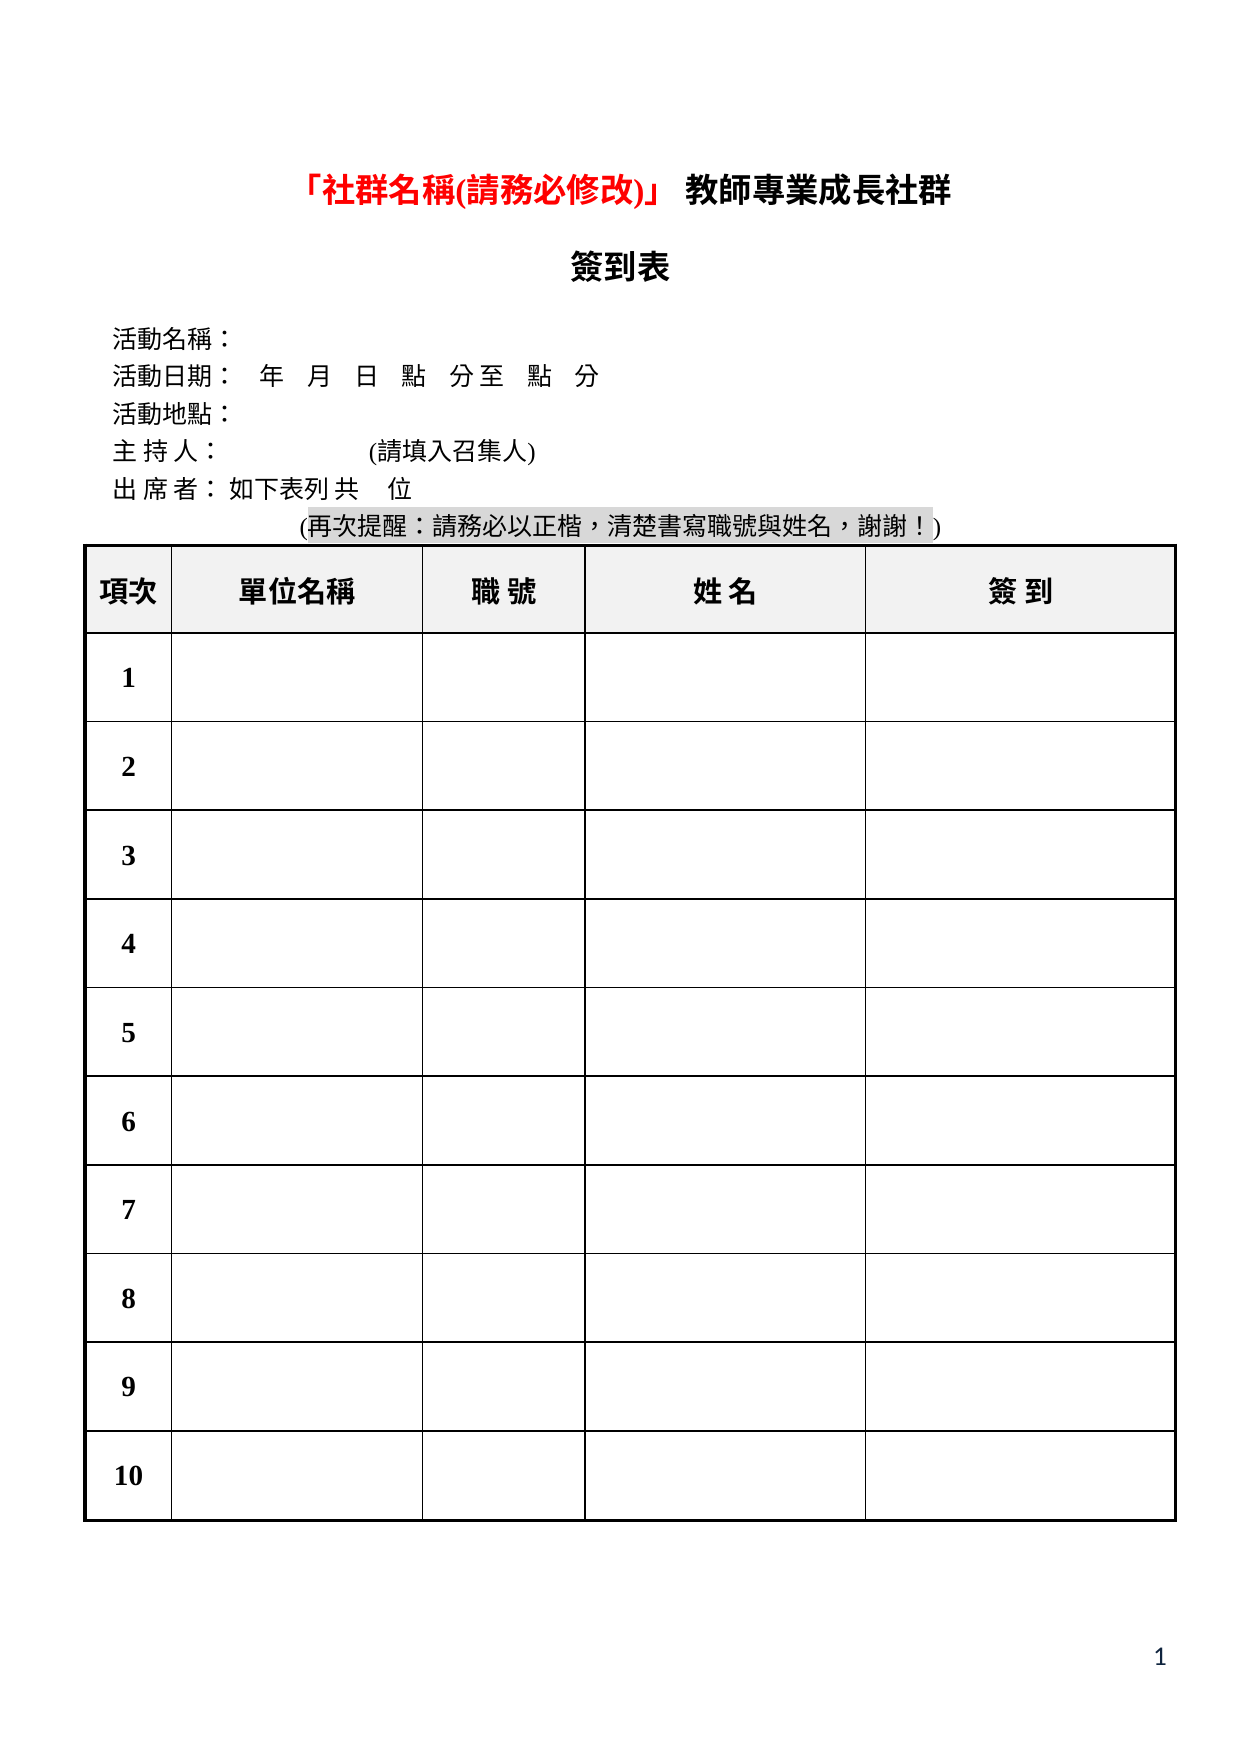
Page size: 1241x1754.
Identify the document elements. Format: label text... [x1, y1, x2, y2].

table_cell [172, 634, 422, 721]
text 「社群名稱(請務必修改)」 教師專業成長社群 [112, 164, 1128, 212]
table_header 簽 到 [866, 547, 1174, 632]
text (再次提醒：請務必以正楷，清楚書寫職號與姓名，謝謝！) [112, 506, 1128, 543]
table_cell [866, 1166, 1174, 1253]
table_cell [586, 988, 865, 1075]
table_cell [423, 1077, 584, 1164]
table_cell [586, 722, 865, 809]
table_cell [423, 1166, 584, 1253]
table_cell [423, 1343, 584, 1430]
table_cell [586, 1166, 865, 1253]
table_cell [586, 1432, 865, 1518]
table_cell 5 [87, 988, 171, 1075]
table_cell [866, 634, 1174, 721]
table_cell [423, 811, 584, 898]
table_header 職 號 [423, 547, 584, 632]
table_cell [866, 988, 1174, 1075]
text 簽到表 [112, 241, 1128, 289]
table_cell 7 [87, 1166, 171, 1253]
table_cell 4 [87, 900, 171, 987]
table_cell [866, 1343, 1174, 1430]
table_cell [866, 1254, 1174, 1341]
table_cell [423, 722, 584, 809]
table_cell [586, 634, 865, 721]
table_cell [586, 1077, 865, 1164]
table_cell [423, 1254, 584, 1341]
text 活動地點： [112, 393, 1128, 431]
table_cell 1 [87, 634, 171, 721]
table_cell [866, 811, 1174, 898]
table_cell [866, 1077, 1174, 1164]
table_cell [172, 1166, 422, 1253]
table_cell [866, 900, 1174, 987]
table_cell [586, 1343, 865, 1430]
table_cell [172, 811, 422, 898]
text 活動名稱： [112, 318, 1128, 356]
text 活動日期： 年 月 日 點 分 至 點 分 [112, 356, 1128, 393]
table_cell [172, 1254, 422, 1341]
table_cell [423, 1432, 584, 1518]
table_cell [866, 1432, 1174, 1518]
table_header 單位名稱 [172, 547, 422, 632]
table_cell [172, 722, 422, 809]
text 出 席 者： 如下表列 共 位 [112, 468, 1128, 506]
table_cell 8 [87, 1254, 171, 1341]
table_cell 3 [87, 811, 171, 898]
table_cell [172, 1432, 422, 1518]
table_header 項次 [87, 547, 171, 632]
text 主 持 人： (請填入召集人) [112, 431, 1128, 468]
table_cell [423, 988, 584, 1075]
table_cell [866, 722, 1174, 809]
table_cell 9 [87, 1343, 171, 1430]
table_cell [586, 900, 865, 987]
table_header 姓 名 [586, 547, 865, 632]
table_cell [423, 634, 584, 721]
table_cell 6 [87, 1077, 171, 1164]
table_cell 10 [87, 1432, 171, 1518]
table_cell [423, 900, 584, 987]
table_cell [586, 1254, 865, 1341]
table_cell [172, 1343, 422, 1430]
table_cell [172, 1077, 422, 1164]
table_cell [172, 988, 422, 1075]
table_cell [172, 900, 422, 987]
table_cell [586, 811, 865, 898]
table_cell 2 [87, 722, 171, 809]
